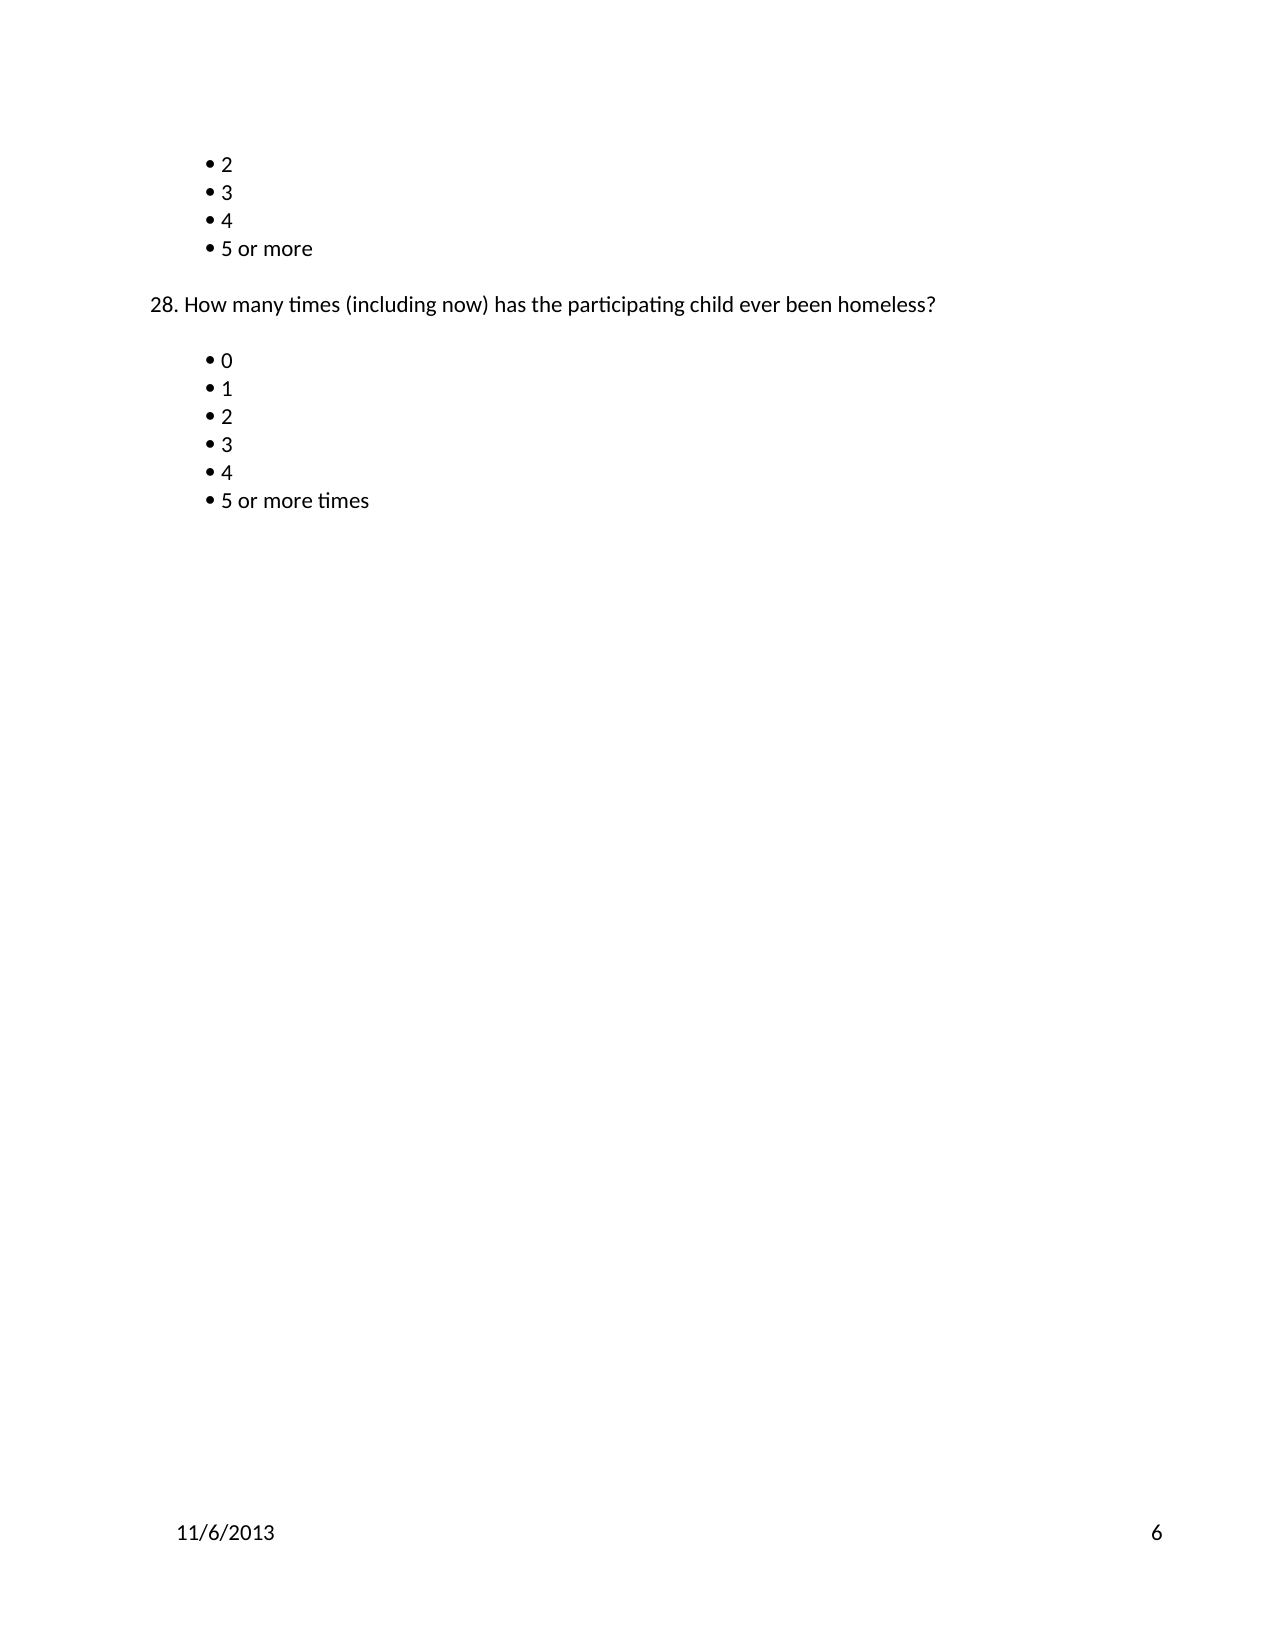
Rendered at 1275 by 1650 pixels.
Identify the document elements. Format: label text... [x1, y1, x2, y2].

text 2 [187, 150, 1188, 178]
text 2 [187, 402, 1188, 430]
text 0 [187, 346, 1188, 374]
text 5 or more times [187, 486, 1188, 514]
text 1 [187, 374, 1188, 402]
text 5 or more [187, 234, 1188, 262]
text 28. How many times (including now) has the participating child ever been homeless? [150, 290, 1188, 318]
text 4 [187, 206, 1188, 234]
text 3 [187, 430, 1188, 458]
text 4 [187, 458, 1188, 486]
text 3 [187, 178, 1188, 206]
